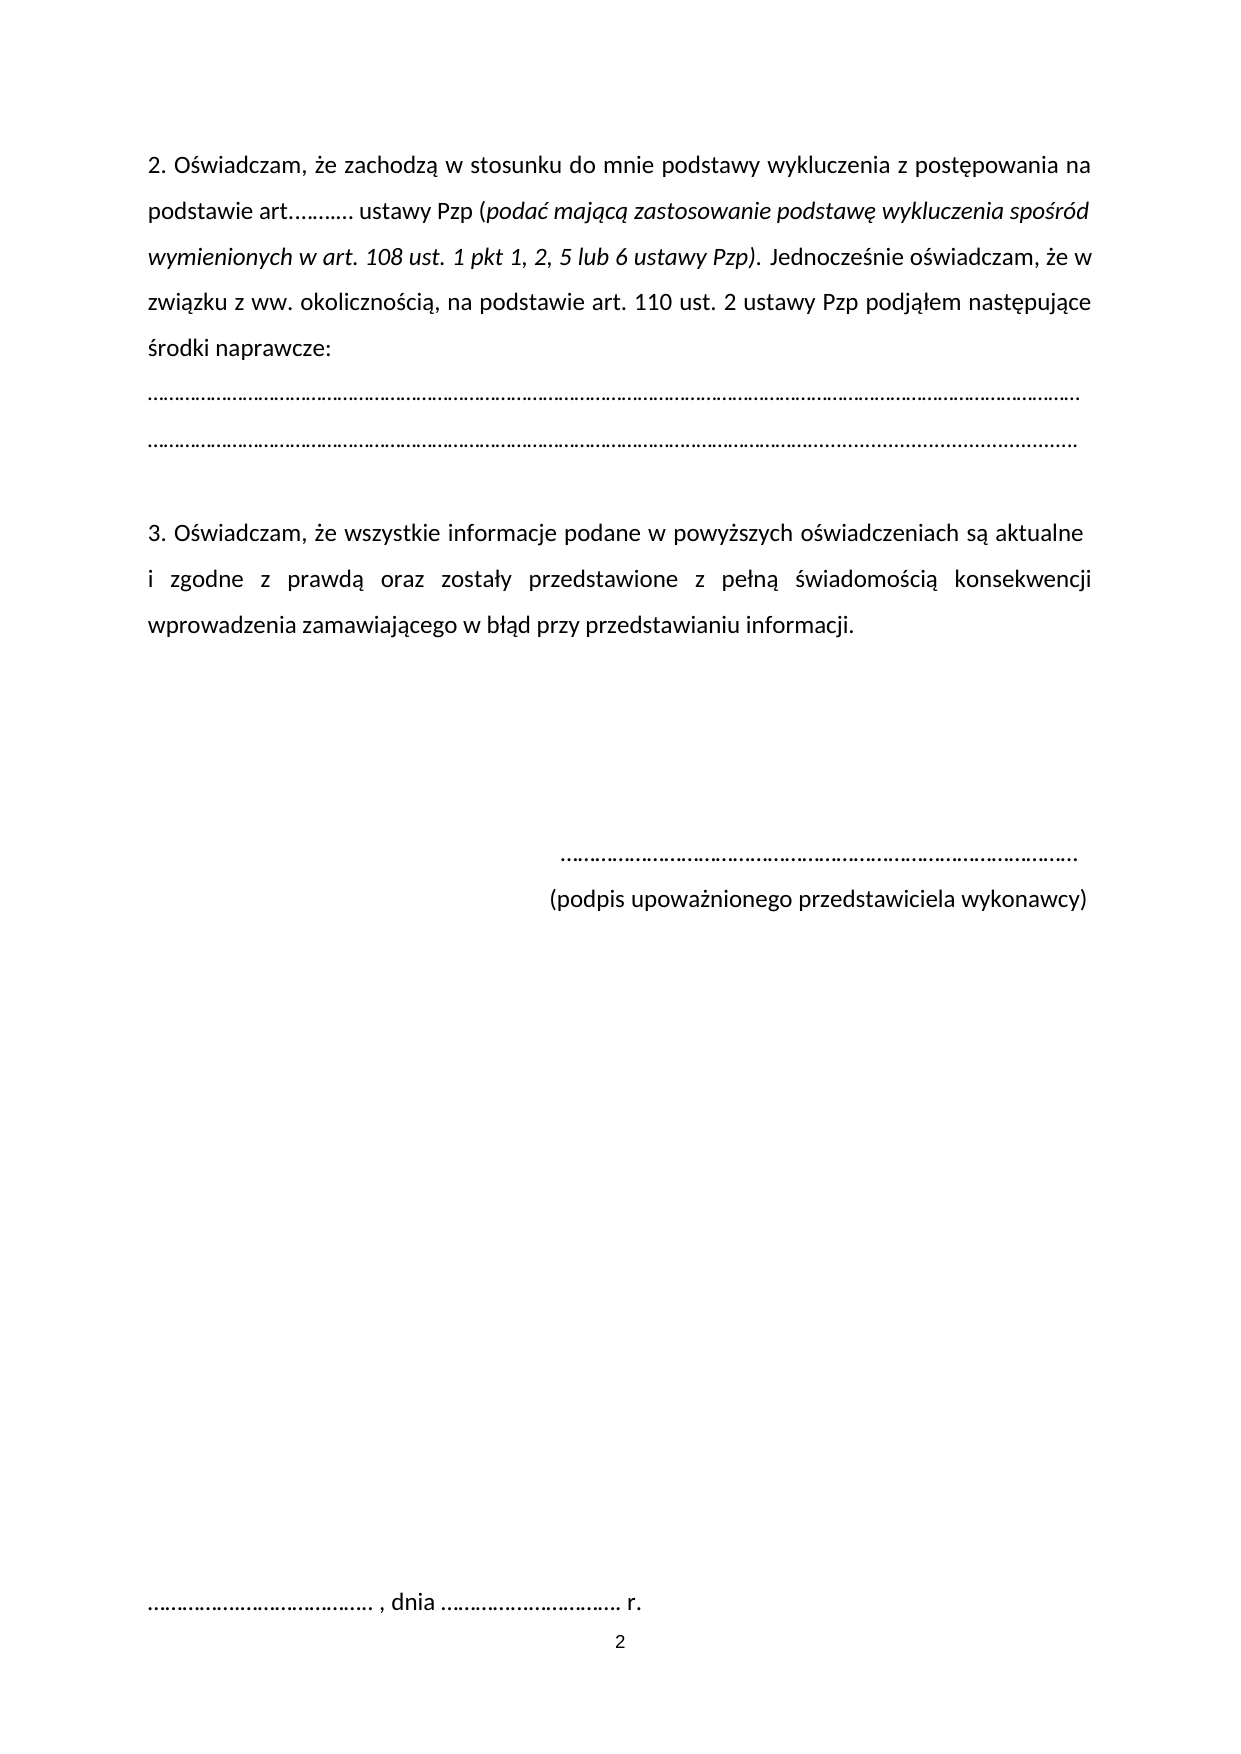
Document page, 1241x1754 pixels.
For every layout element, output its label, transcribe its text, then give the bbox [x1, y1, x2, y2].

text 3. Oświadczam, że wszystkie informacje podane w powyższych oświadczeniach są aktualne i zgodne z prawdą oraz zostały przedstawione z pełną świadomością konsekwencji wprowadzenia zamawiającego w błąd przy przedstawianiu informacji. [148, 517, 1093, 639]
text ……………………………………………………………………………… [148, 837, 1093, 868]
text 2. Oświadczam, że zachodzą w stosunku do mnie podstawy wykluczenia z postępowania na podstawie art. …….… ustawy Pzp (podać mającą zastosowanie podstawę wykluczenia spośród wymienionych w art. 108 ust. 1 pkt 1, 2, 5 lub 6 ustawy Pzp). Jednocześnie oświadczam, że w związku z ww. okolicznością, na podstawie art. 110 ust. 2 ustawy Pzp podjąłem następujące środki naprawcze: [148, 149, 1093, 363]
text …………………………………………………………………………………………………………………………………………………………… [148, 378, 1093, 406]
text …………………………………………………………………………………………..…………………............................................... [148, 425, 1093, 453]
text …………….………………….. , dnia …………...……………. r. [148, 1586, 1093, 1616]
text (podpis upoważnionego przedstawiciela wykonawcy) [148, 883, 1093, 914]
